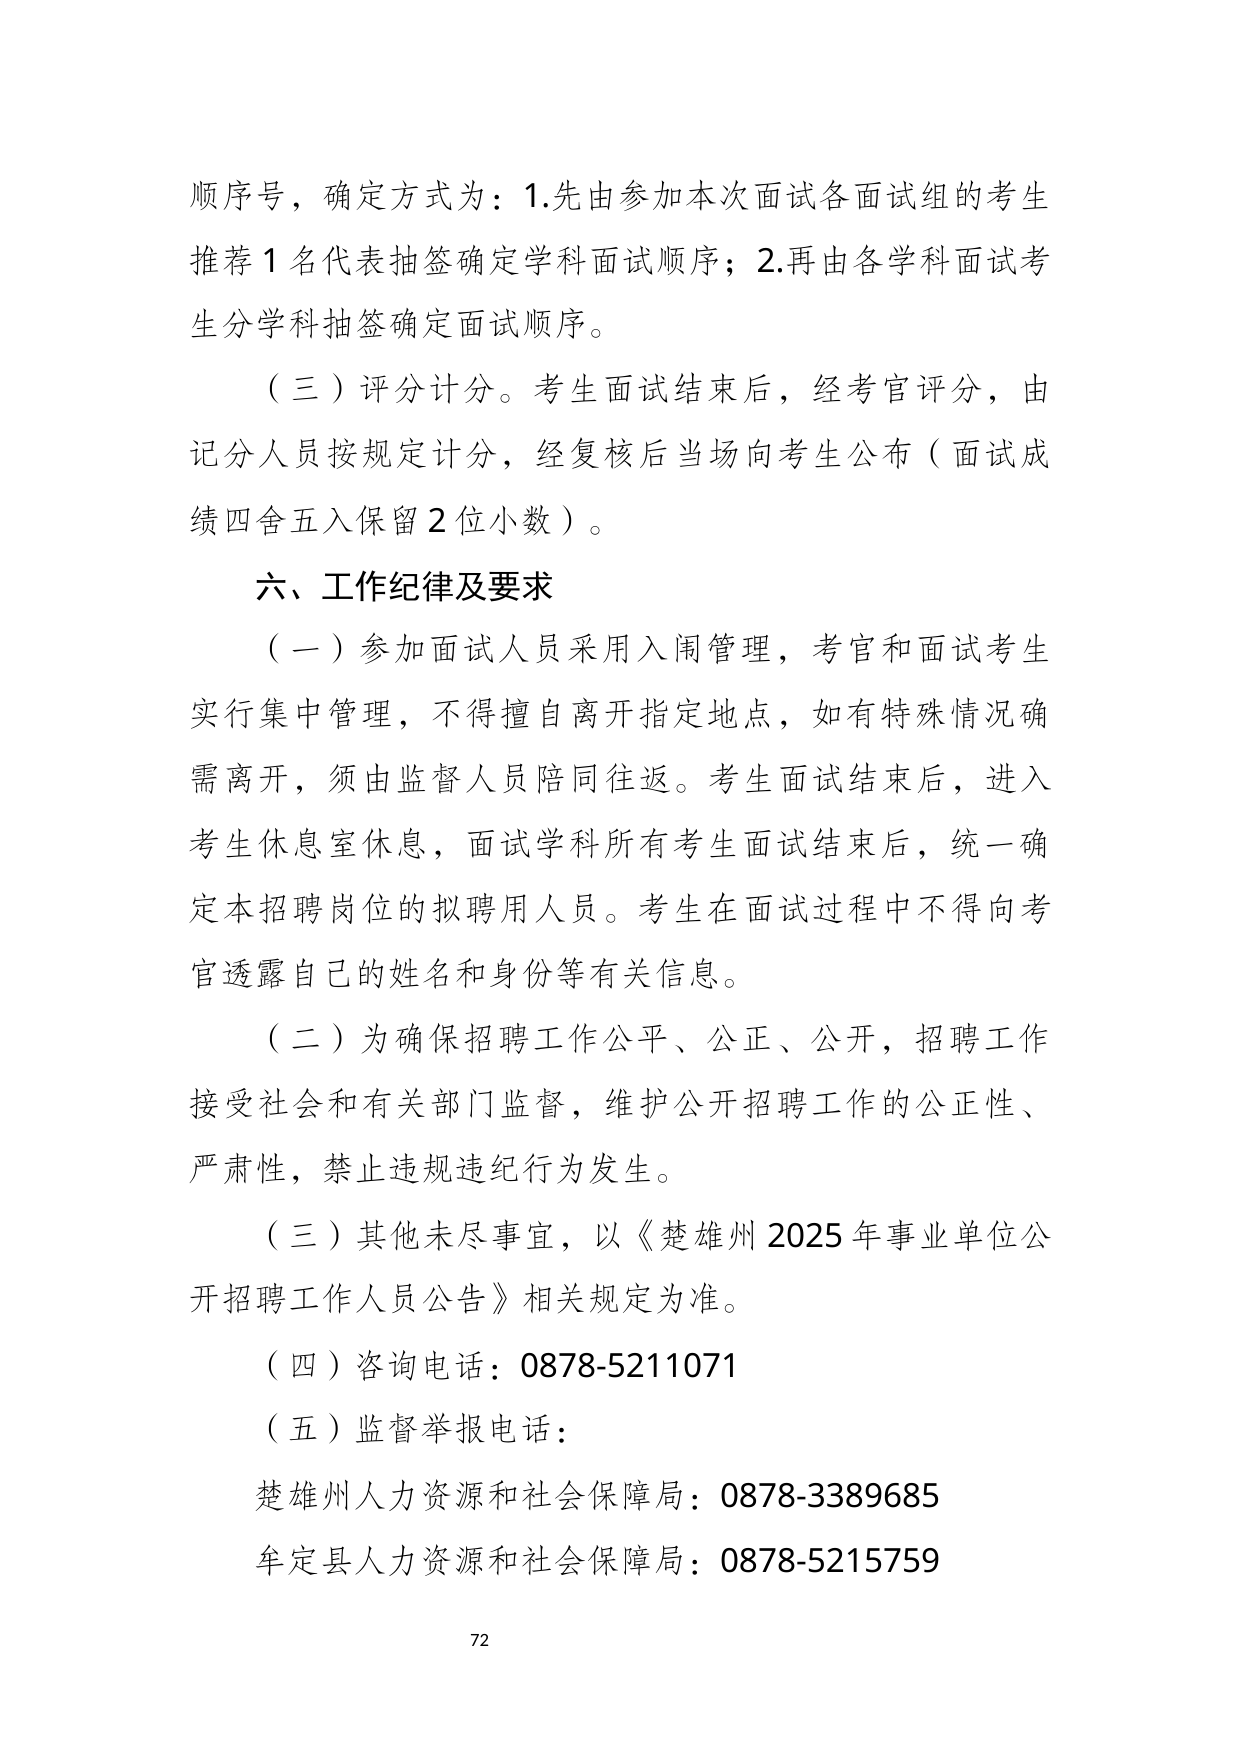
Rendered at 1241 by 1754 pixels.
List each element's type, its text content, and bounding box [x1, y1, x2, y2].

text 楚雄州人力资源和社会保障局：0878-3389685 [187, 1462, 1053, 1527]
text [187, 162, 1053, 357]
text （三）其他未尽事宜，以《楚雄州2025年事业单位公开招聘工作人员公告》相关规定为准。 [187, 1202, 1053, 1332]
text （一）参加面试人员采用入闱管理，考官和面试考生实行集中管理，不得擅自离开指定地点，如有特殊情况确需离开，须由监督人员陪同往返。考生面试结束后，进入考生休息室休息，面试学科所有考生面试结束后，统一确定本招聘岗位的拟聘用人员。考生在面试过程中不得向考官透露自己的姓名和身份等有关信息。 [187, 617, 1053, 1007]
text 牟定县人力资源和社会保障局：0878-5215759 [187, 1527, 1053, 1592]
text （二）为确保招聘工作公平、公正、公开，招聘工作接受社会和有关部门监督，维护公开招聘工作的公正性、严肃性，禁止违规违纪行为发生。 [187, 1007, 1053, 1202]
text （三）评分计分。考生面试结束后，经考官评分，由记分人员按规定计分，经复核后当场向考生公布（面试成绩四舍五入保留2位小数）。 [187, 357, 1053, 552]
text （五）监督举报电话： [187, 1397, 1053, 1462]
text 六、工作纪律及要求 [187, 552, 1053, 617]
text （四）咨询电话：0878-5211071 [187, 1332, 1053, 1397]
